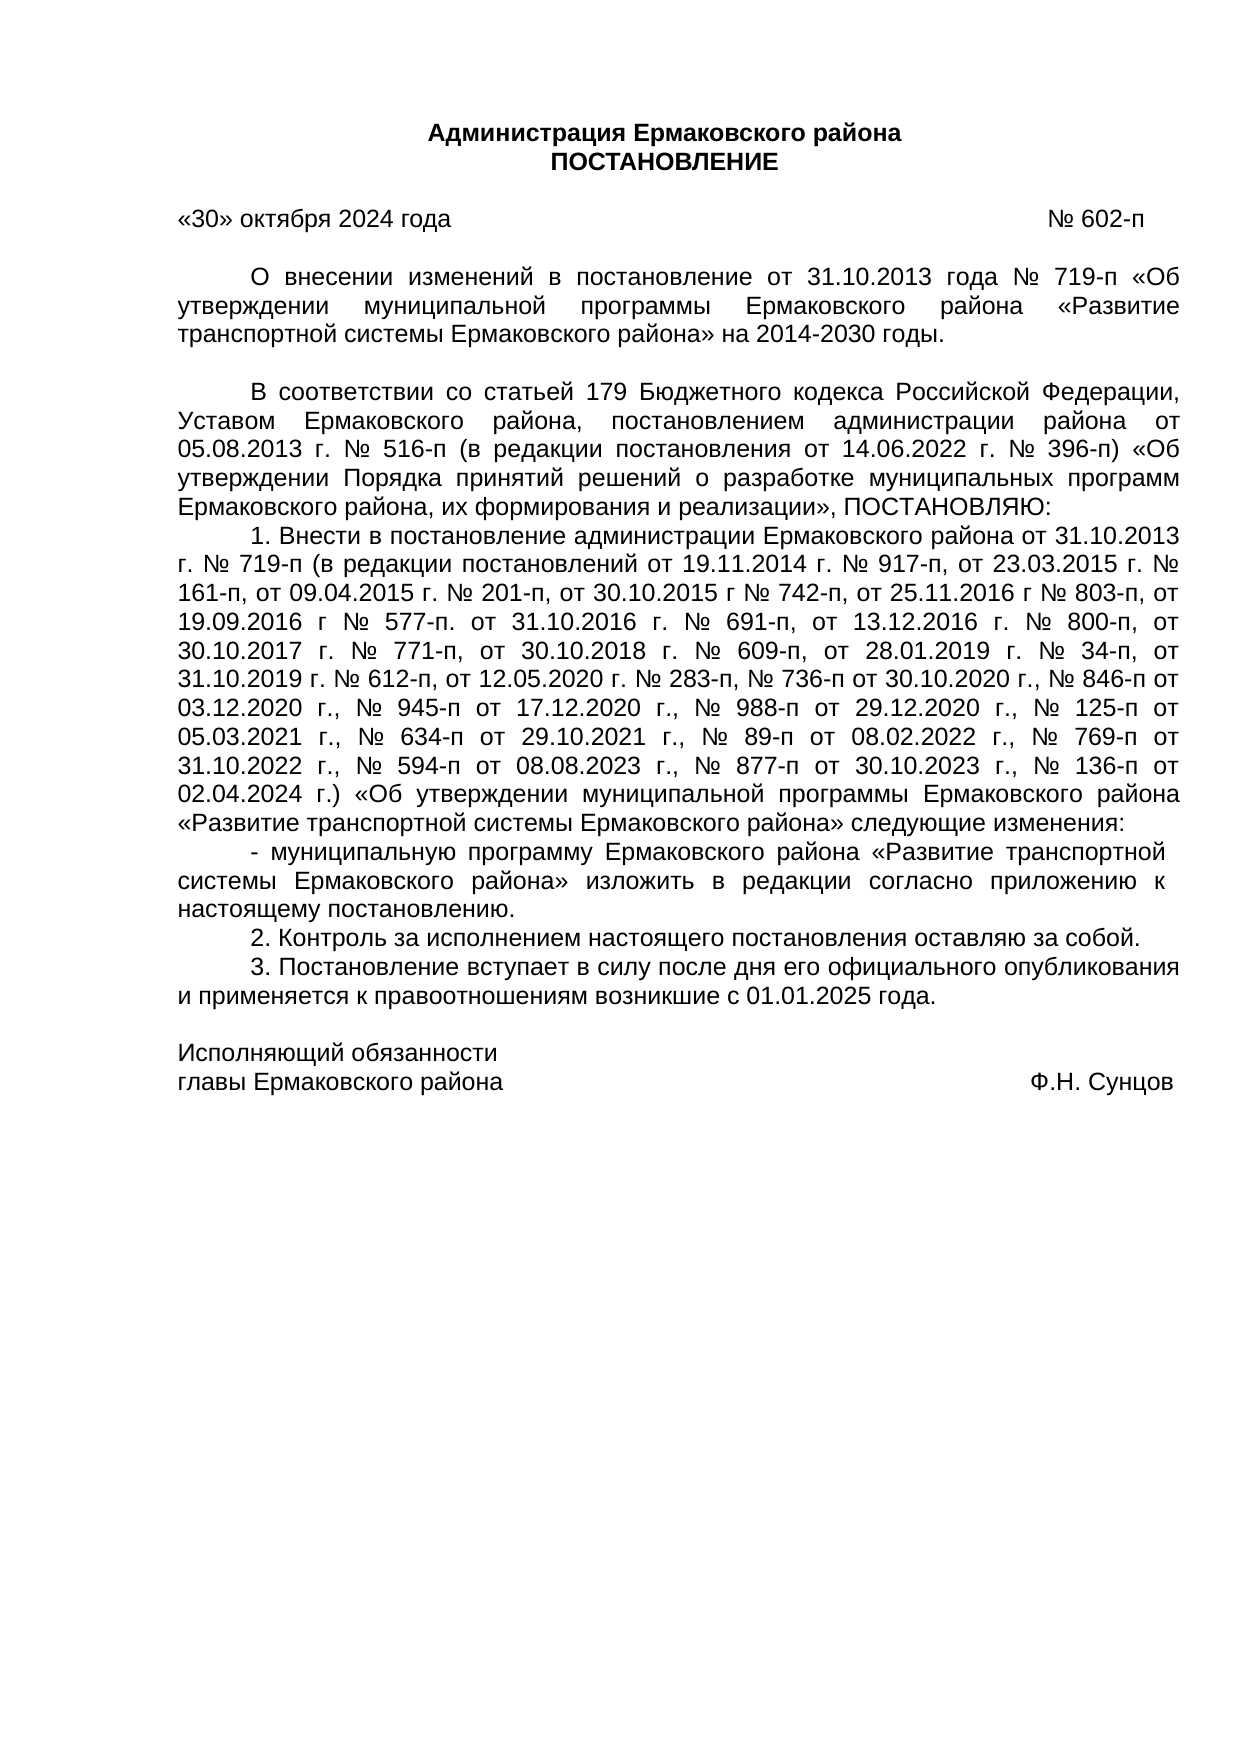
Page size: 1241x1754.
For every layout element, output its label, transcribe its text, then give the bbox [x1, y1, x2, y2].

text ПОСТАНОВЛЕНИЕ [177, 147, 1152, 176]
text - муниципальную программу Ермаковского района «Развитие транспортной системы Ермаковского района» изложить в редакции согласно приложению к настоящему постановлению. [177, 837, 1166, 923]
text В соответствии со статьей 179 Бюджетного кодекса Российской Федерации, Уставом Ермаковского района, постановлением администрации района от 05.08.2013 г. № 516-п (в редакции постановления от 14.06.2022 г. № 396-п) «Об утверждении Порядка принятий решений о разработке муниципальных программ Ермаковского района, их формирования и реализации», ПОСТАНОВЛЯЮ: [177, 377, 1181, 521]
text Исполняющий обязанности [177, 1038, 1181, 1067]
text 3. Постановление вступает в силу после дня его официального опубликования и применяется к правоотношениям возникшие с 01.01.2025 года. [177, 952, 1181, 1009]
text Администрация Ермаковского района [177, 118, 1152, 147]
text «30» октября 2024 года № 602-п [177, 204, 1152, 233]
text 1. Внести в постановление администрации Ермаковского района от 31.10.2013 г. № 719-п (в редакции постановлений от 19.11.2014 г. № 917-п, от 23.03.2015 г. № 161-п, от 09.04.2015 г. № 201-п, от 30.10.2015 г № 742-п, от 25.11.2016 г № 803-п, от 19.09.2016 г № 577-п. от 31.10.2016 г. № 691-п, от 13.12.2016 г. № 800-п, от 30.10.2017 г. № 771-п, от 30.10.2018 г. № 609-п, от 28.01.2019 г. № 34-п, от 31.10.2019 г. № 612-п, от 12.05.2020 г. № 283-п, № 736-п от 30.10.2020 г., № 846-п от 03.12.2020 г., № 945-п от 17.12.2020 г., № 988-п от 29.12.2020 г., № 125-п от 05.03.2021 г., № 634-п от 29.10.2021 г., № 89-п от 08.02.2022 г., № 769-п от 31.10.2022 г., № 594-п от 08.08.2023 г., № 877-п от 30.10.2023 г., № 136-п от 02.04.2024 г.) «Об утверждении муниципальной программы Ермаковского района «Развитие транспортной системы Ермаковского района» следующие изменения: [177, 521, 1181, 837]
text 2. Контроль за исполнением настоящего постановления оставляю за собой. [177, 923, 1166, 952]
text О внесении изменений в постановление от 31.10.2013 года № 719-п «Об утверждении муниципальной программы Ермаковского района «Развитие транспортной системы Ермаковского района» на 2014-2030 годы. [177, 262, 1181, 348]
text главы Ермаковского района Ф.Н. Сунцов [177, 1067, 1181, 1096]
